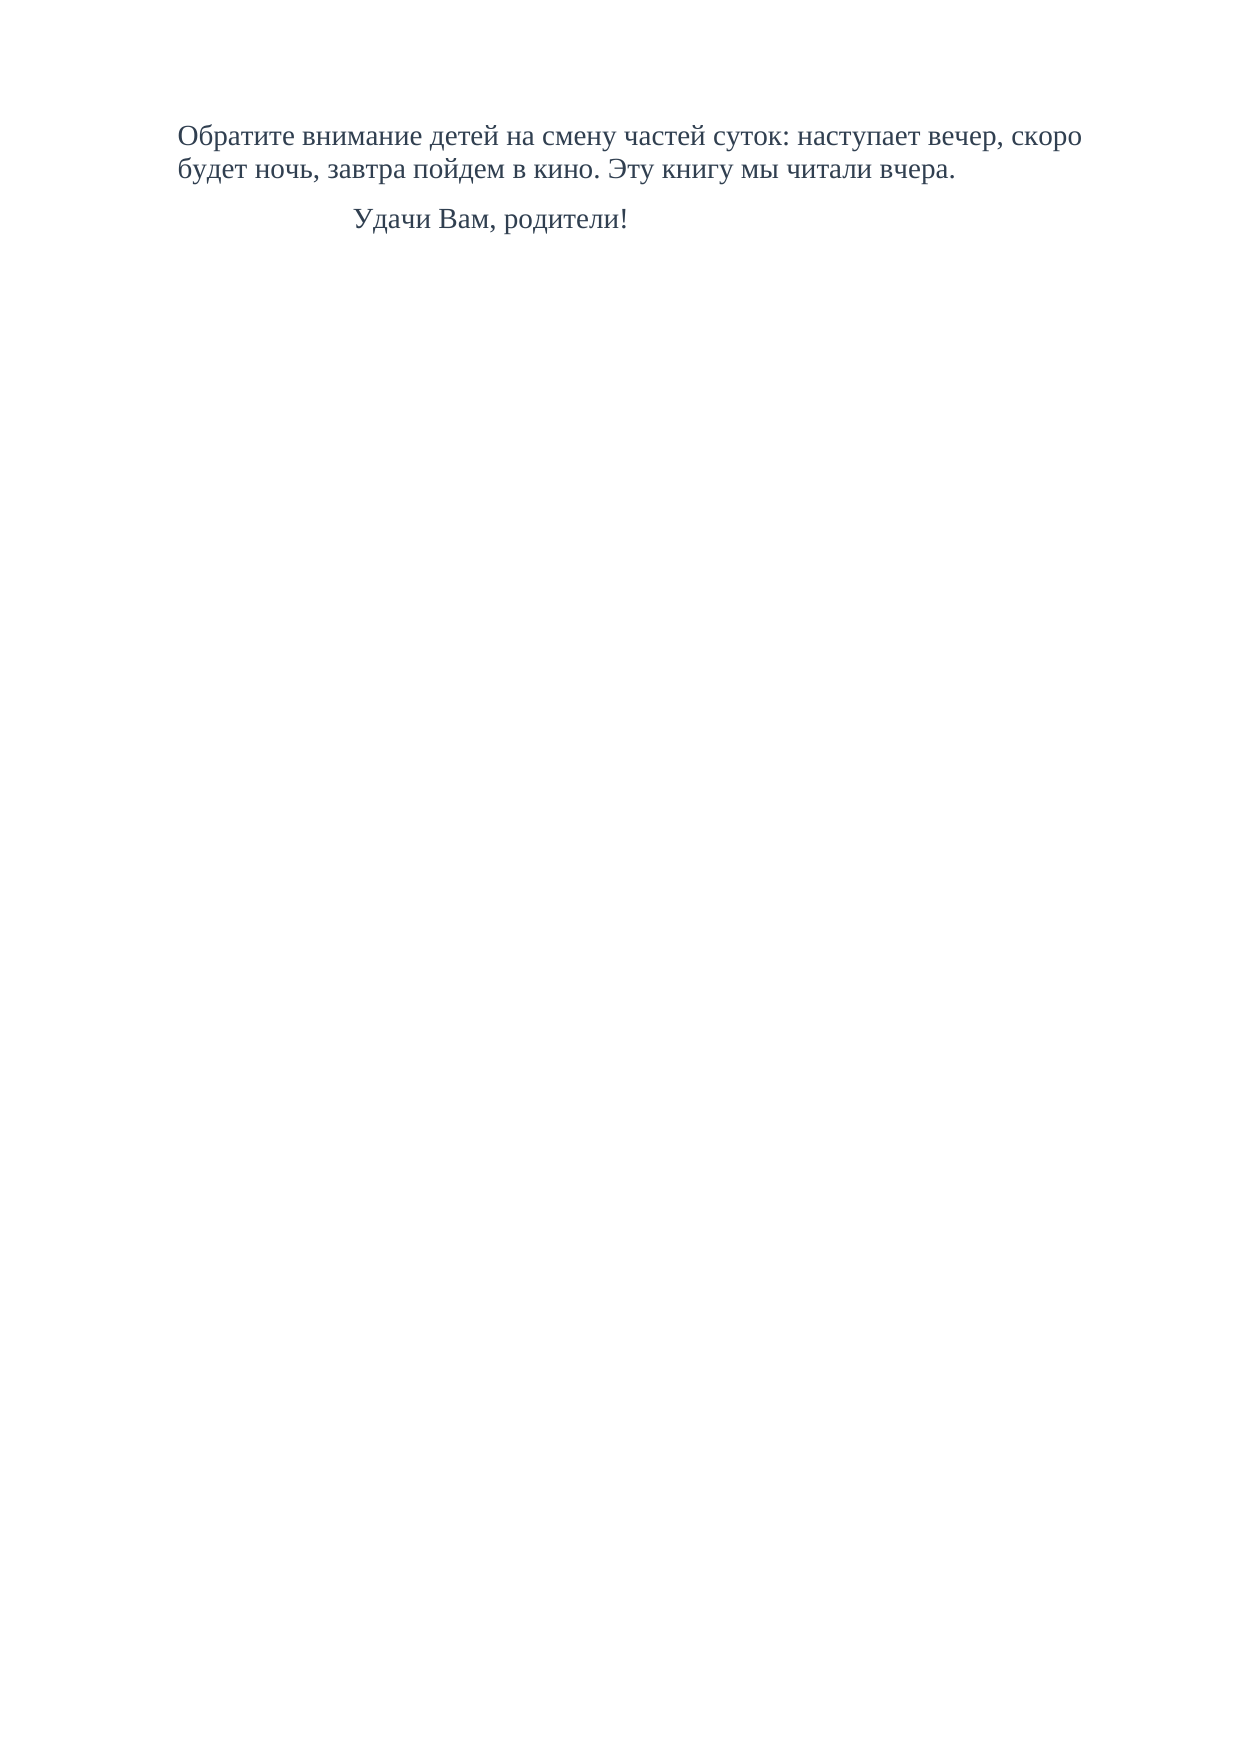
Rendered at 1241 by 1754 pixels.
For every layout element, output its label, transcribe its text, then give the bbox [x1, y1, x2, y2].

text Удачи Вам, родители! [177, 201, 1152, 234]
text Обратите внимание детей на смену частей суток: наступает вечер, скоро будет ночь, завтра пойдем в кино. Эту книгу мы читали вчера. [177, 118, 1152, 185]
